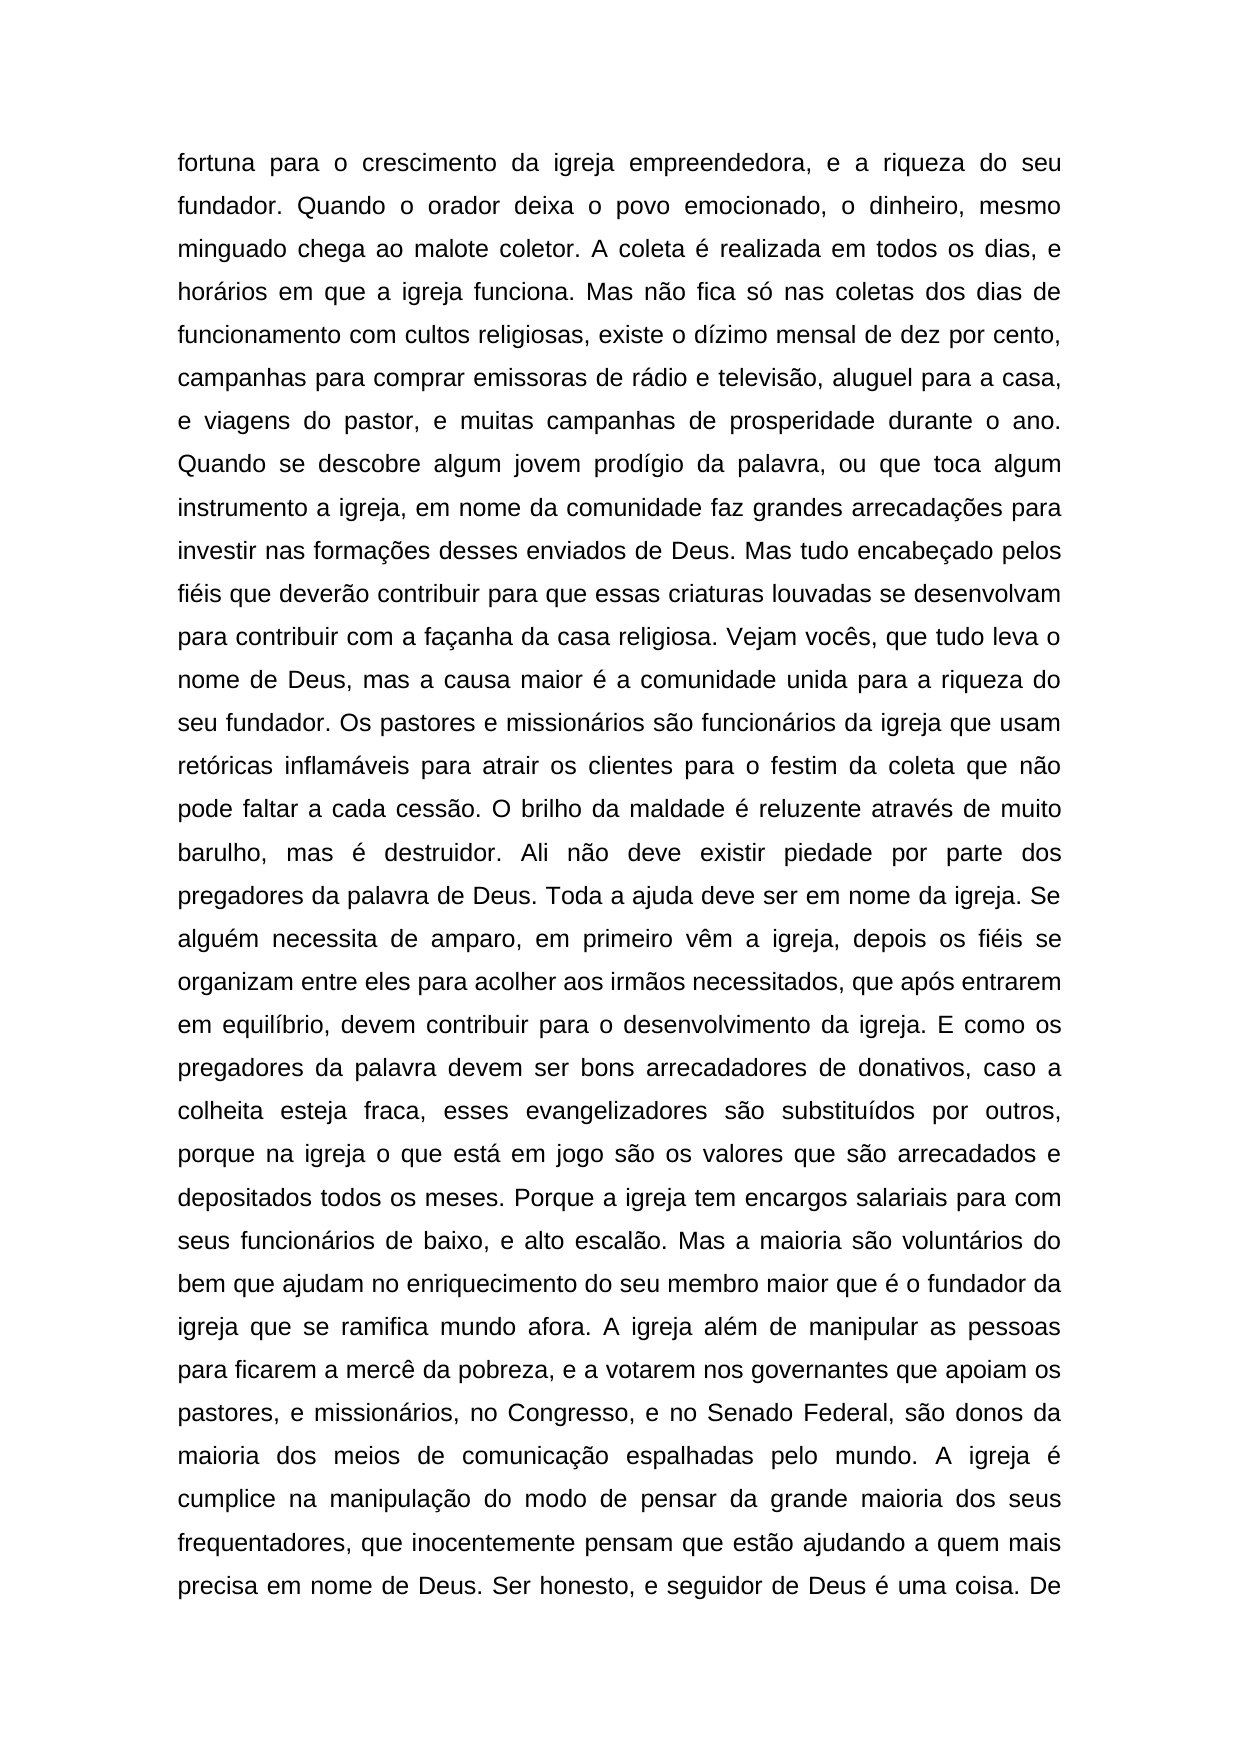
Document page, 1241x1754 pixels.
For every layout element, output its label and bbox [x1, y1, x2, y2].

text [177, 148, 1063, 1599]
